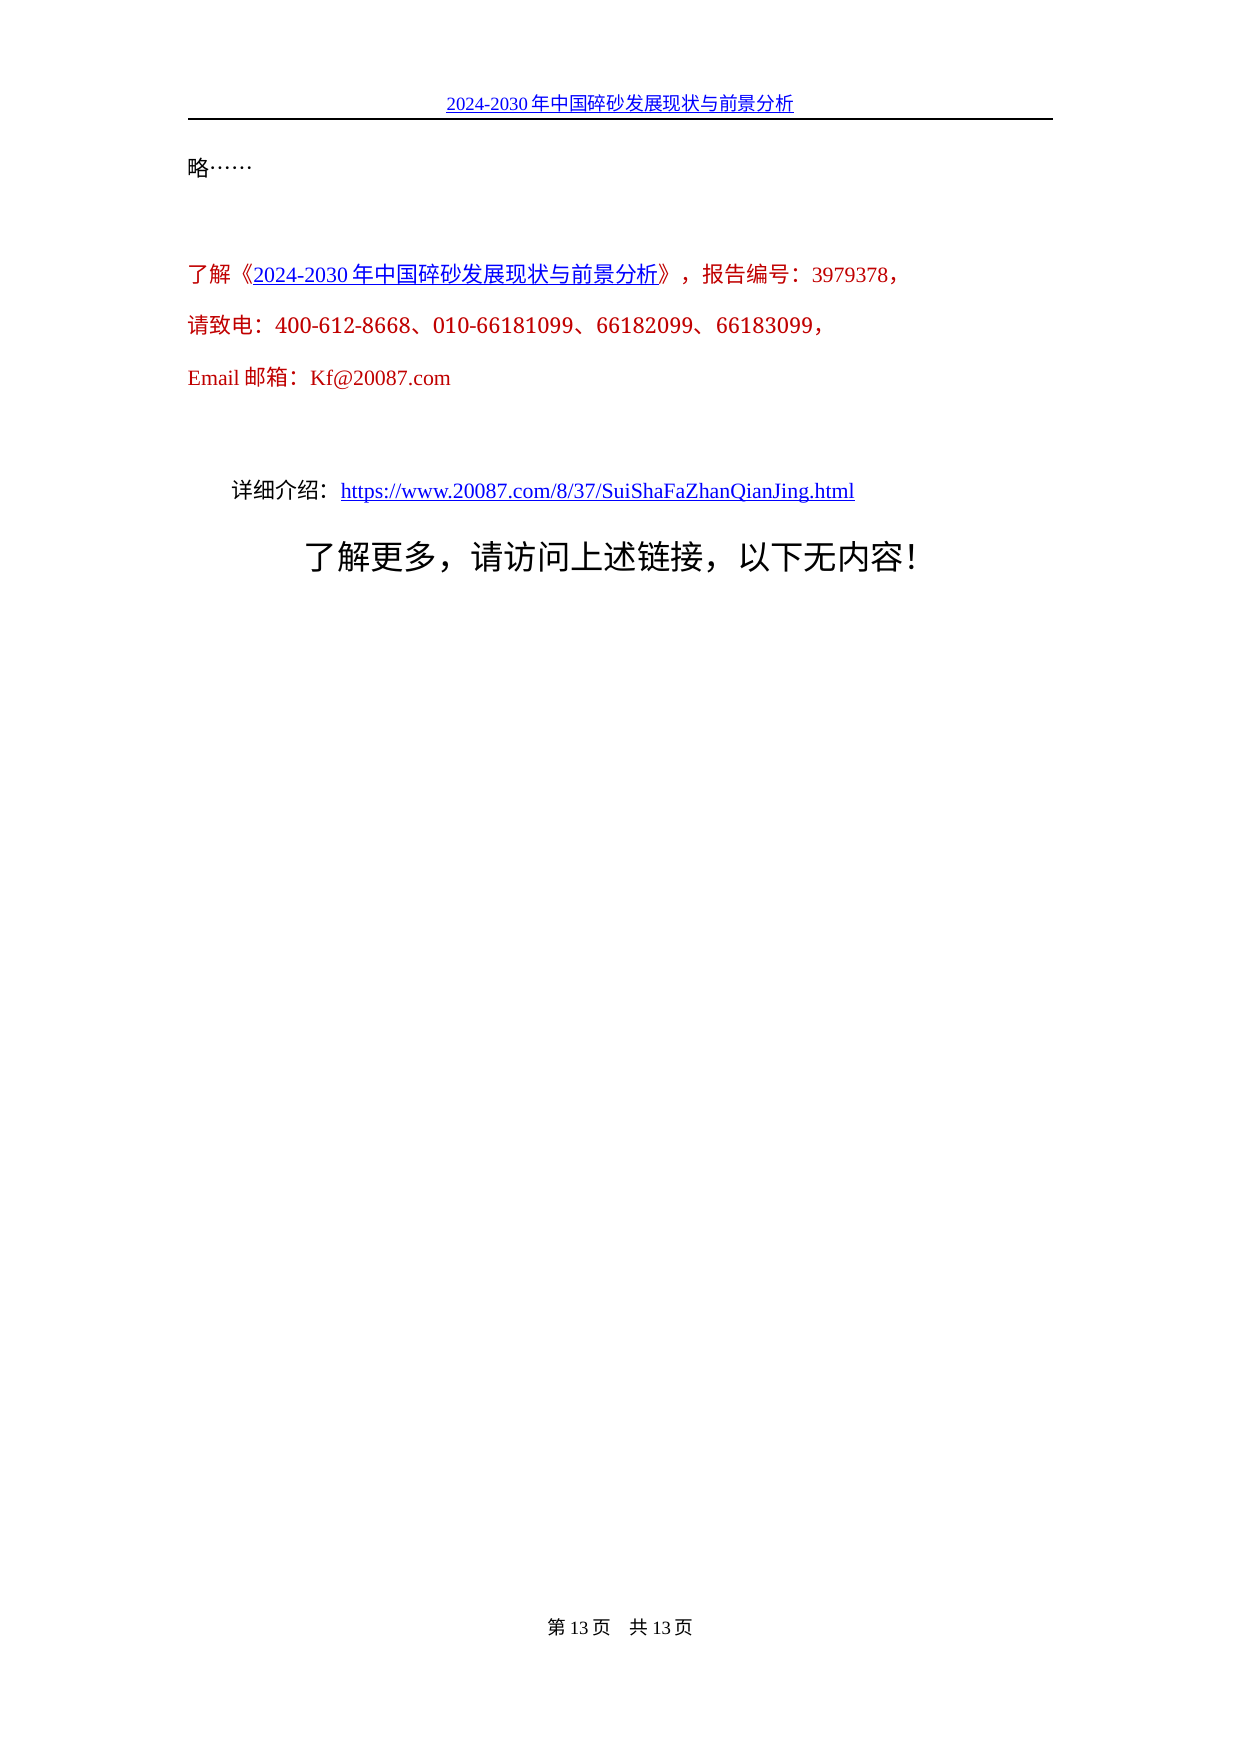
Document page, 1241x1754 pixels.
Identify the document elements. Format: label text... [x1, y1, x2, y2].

text 了解《2024-2030年中国碎砂发展现状与前景分析》，报告编号：3979378， [187, 257, 1053, 289]
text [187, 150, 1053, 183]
text 请致电：400-612-8668、010-66181099、66182099、66183099， [187, 308, 1053, 341]
text Email邮箱：Kf@20087.com [187, 360, 1053, 392]
text 详细介绍：https://www.20087.com/8/37/SuiShaFaZhanQianJing.html [187, 473, 1053, 505]
title 了解更多，请访问上述链接，以下无内容！ [187, 523, 1053, 588]
